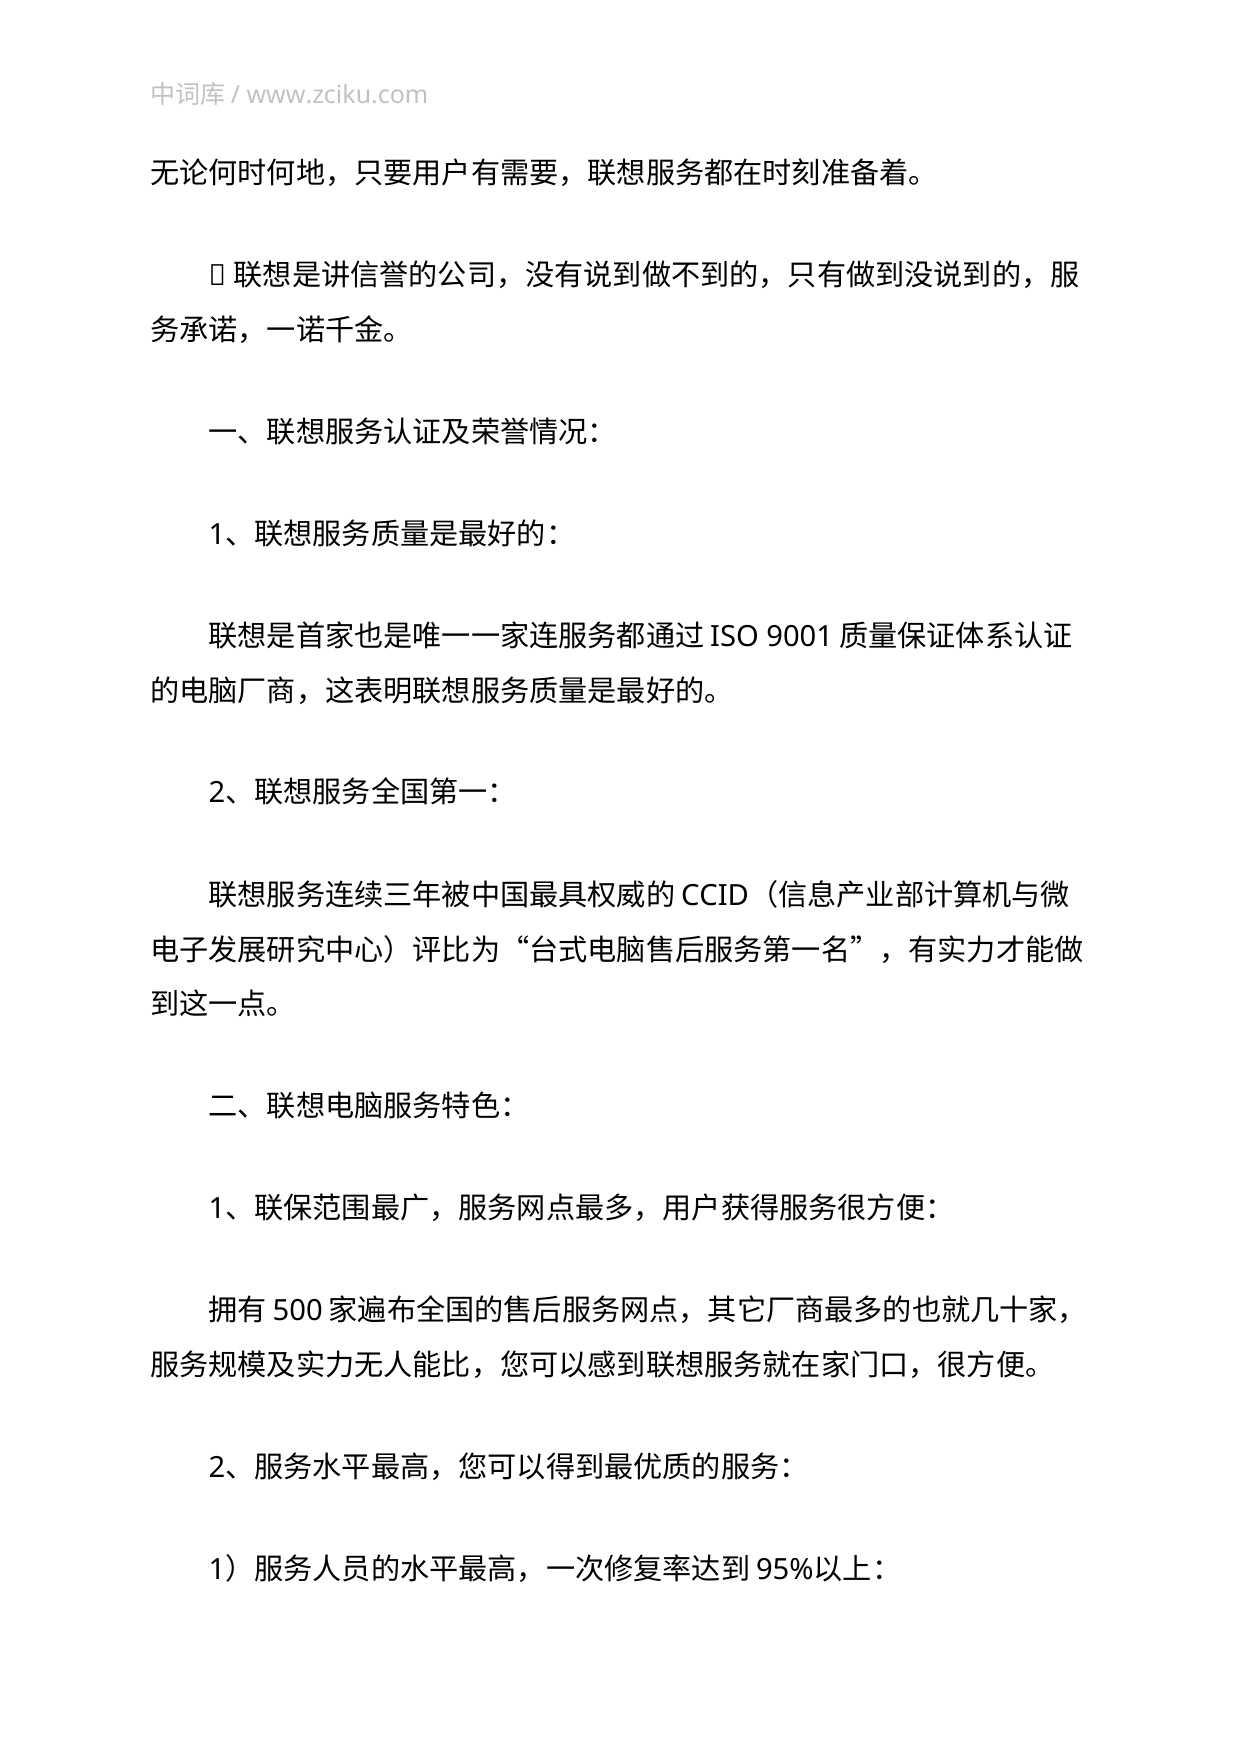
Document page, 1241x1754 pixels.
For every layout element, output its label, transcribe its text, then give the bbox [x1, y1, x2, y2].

text 2、服务水平最高，您可以得到最优质的服务： [150, 1443, 1090, 1486]
text 二、联想电脑服务特色： [150, 1083, 1090, 1125]
text 1、联想服务质量是最好的： [150, 510, 1090, 553]
text 一、联想服务认证及荣誉情况： [150, 408, 1090, 451]
text 1）服务人员的水平最高，一次修复率达到95%以上： [150, 1545, 1090, 1588]
text 联想服务连续三年被中国最具权威的CCID（信息产业部计算机与微电子发展研究中心）评比为“台式电脑售后服务第一名”，有实力才能做到这一点。 [150, 871, 1090, 1023]
text 联想是首家也是唯一一家连服务都通过ISO 9001质量保证体系认证的电脑厂商，这表明联想服务质量是最好的。 [150, 612, 1090, 709]
text 拥有500家遍布全国的售后服务网点，其它厂商最多的也就几十家，服务规模及实力无人能比，您可以感到联想服务就在家门口，很方便。 [150, 1286, 1090, 1384]
text  联想是讲信誉的公司，没有说到做不到的，只有做到没说到的，服务承诺，一诺千金。 [150, 252, 1090, 349]
text 2、联想服务全国第一： [150, 769, 1090, 811]
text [150, 150, 1090, 192]
text 1、联保范围最广，服务网点最多，用户获得服务很方便： [150, 1184, 1090, 1227]
